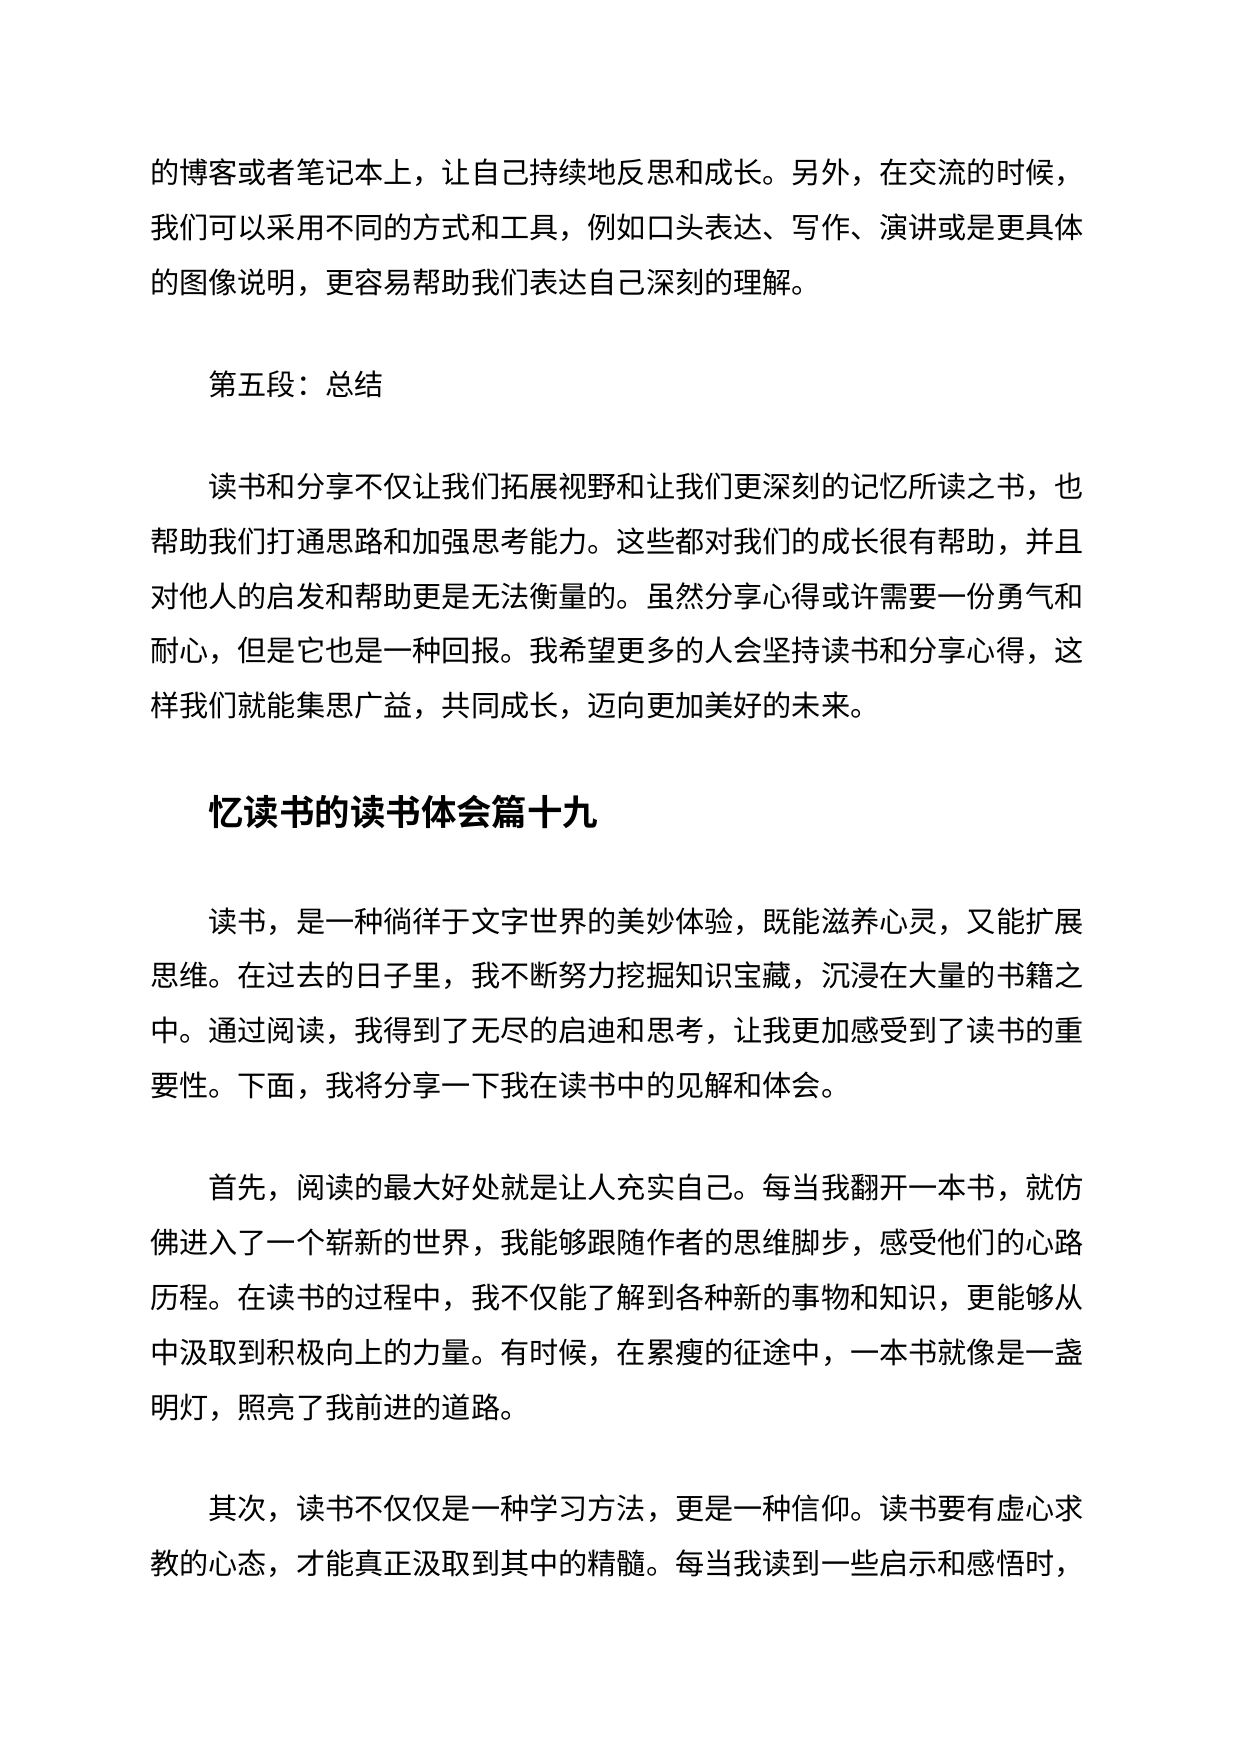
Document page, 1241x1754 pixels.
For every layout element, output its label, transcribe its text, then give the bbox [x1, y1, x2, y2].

text 第五段：总结 [150, 362, 1090, 404]
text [150, 1486, 1090, 1583]
text 首先，阅读的最大好处就是让人充实自己。每当我翻开一本书，就仿佛进入了一个崭新的世界，我能够跟随作者的思维脚步，感受他们的心路历程。在读书的过程中，我不仅能了解到各种新的事物和知识，更能够从中汲取到积极向上的力量。有时候，在累瘦的征途中，一本书就像是一盏明灯，照亮了我前进的道路。 [150, 1164, 1090, 1426]
text 读书和分享不仅让我们拓展视野和让我们更深刻的记忆所读之书，也帮助我们打通思路和加强思考能力。这些都对我们的成长很有帮助，并且对他人的启发和帮助更是无法衡量的。虽然分享心得或许需要一份勇气和耐心，但是它也是一种回报。我希望更多的人会坚持读书和分享心得，这样我们就能集思广益，共同成长，迈向更加美好的未来。 [150, 463, 1090, 725]
text 忆读书的读书体会篇十九 [150, 785, 1090, 836]
text 读书，是一种徜徉于文字世界的美妙体验，既能滋养心灵，又能扩展思维。在过去的日子里，我不断努力挖掘知识宝藏，沉浸在大量的书籍之中。通过阅读，我得到了无尽的启迪和思考，让我更加感受到了读书的重要性。下面，我将分享一下我在读书中的见解和体会。 [150, 898, 1090, 1105]
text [150, 150, 1090, 302]
